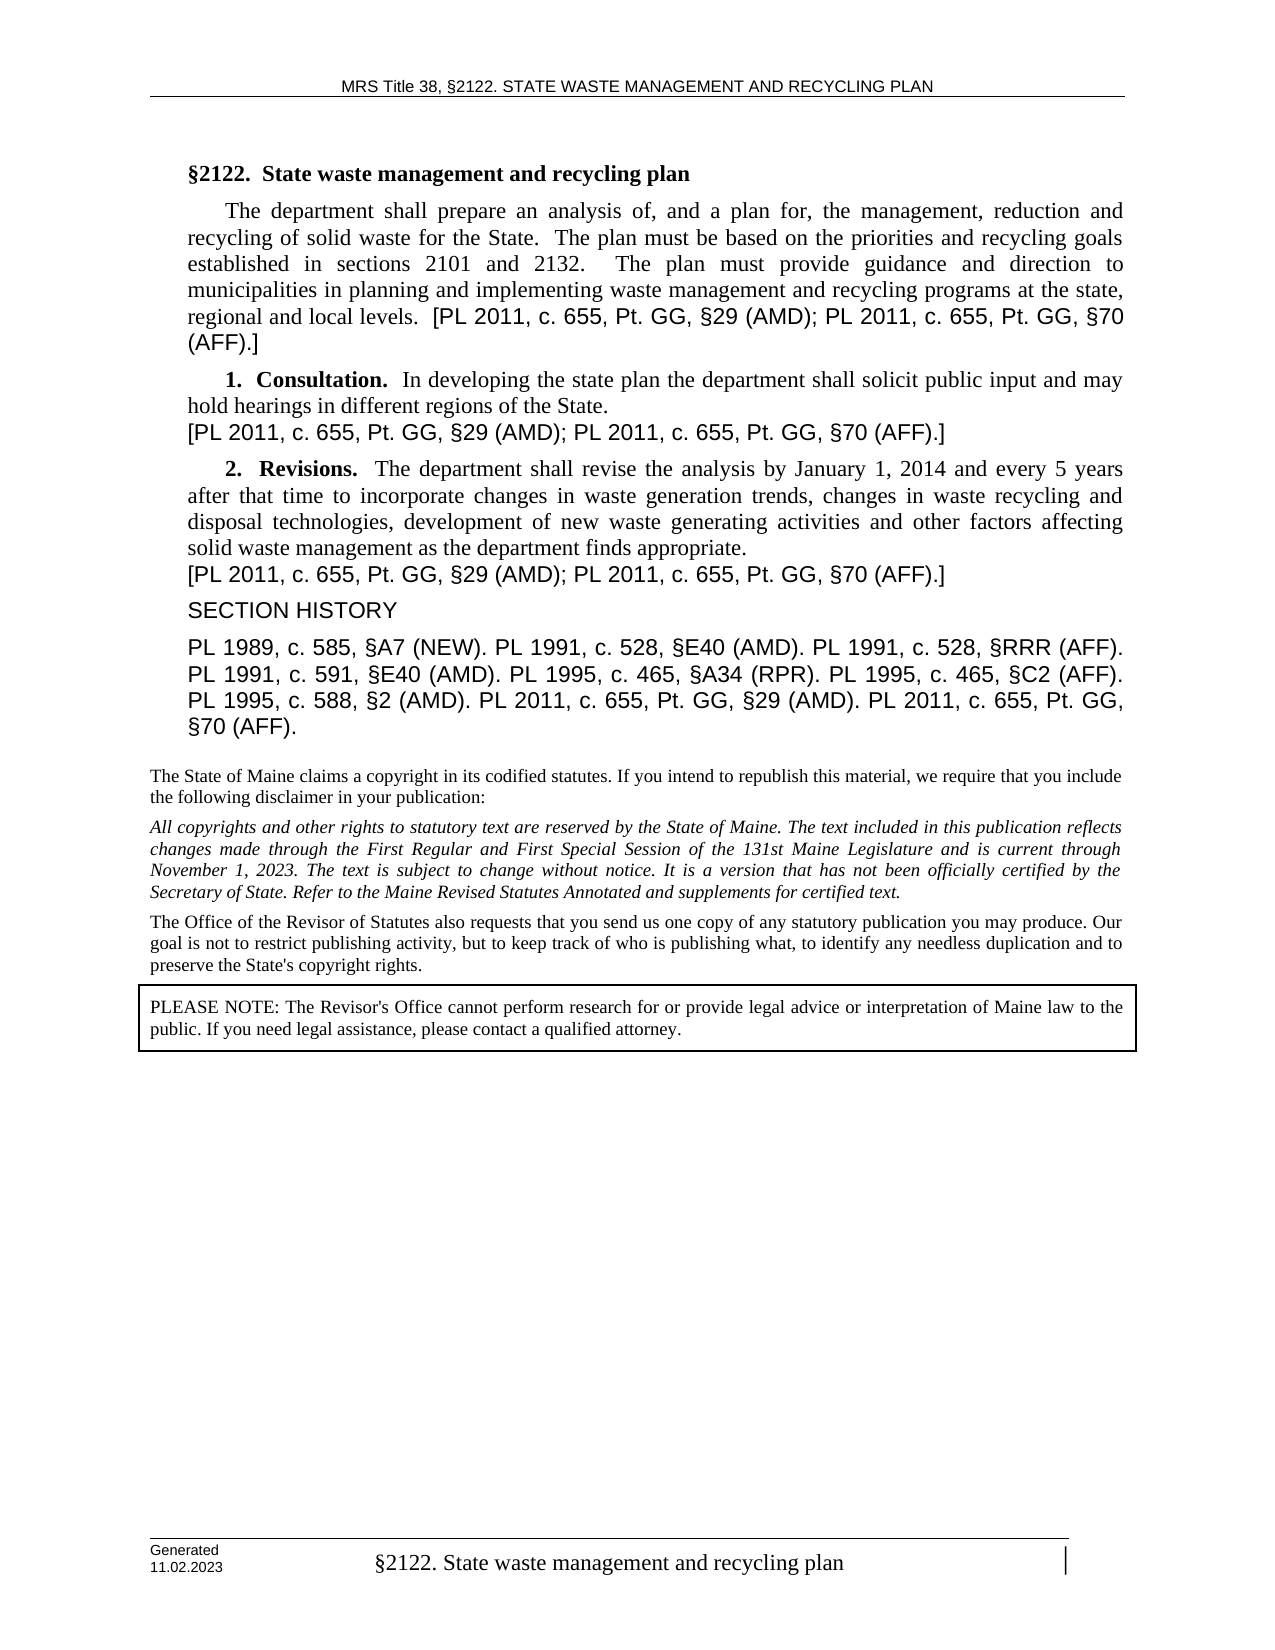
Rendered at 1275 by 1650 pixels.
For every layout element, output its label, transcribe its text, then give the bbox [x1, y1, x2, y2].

text [PL 2011, c. 655, Pt. GG, §29 (AMD); PL 2011, c. 655, Pt. GG, §70 (AFF).] [187, 561, 1125, 587]
text SECTION HISTORY [187, 597, 1125, 624]
text All copyrights and other rights to statutory text are reserved by the State of Maine. The text included in this publication reflects changes made through the First Regular and First Special Session of the 131st Maine Legislature and is current through November 1, 2023 . The text is subject to change without notice. It is a version that has not been officially certified by the Secretary of State. Refer to the Maine Revised Statutes Annotated and supplements for certified text. [150, 816, 1125, 902]
text PLEASE NOTE: The Revisor's Office cannot perform research for or provide legal advice or interpretation of Maine law to the public. If you need legal assistance, please contact a qualified attorney. [140, 986, 1135, 1050]
text The Office of the Revisor of Statutes also requests that you send us one copy of any statutory publication you may produce. Our goal is not to restrict publishing activity, but to keep track of who is publishing what, to identify any needless duplication and to preserve the State's copyright rights. [150, 911, 1125, 975]
text The State of Maine claims a copyright in its codified statutes. If you intend to republish this material, we require that you include the following disclaimer in your publication: [150, 765, 1125, 808]
text §2122. State waste management and recycling plan [187, 160, 1125, 187]
text The department shall prepare an analysis of, and a plan for, the management, reduction and recycling of solid waste for the State. The plan must be based on the priorities and recycling goals established in sections 2101 and 2132. The plan must provide guidance and direction to municipalities in planning and implementing waste management and recycling programs at the state, regional and local levels. [PL 2011, c. 655, Pt. GG, §29 (AMD); PL 2011, c. 655, Pt. GG, §70 (AFF).] [187, 197, 1125, 355]
text 2. Revisions. The department shall revise the analysis by January 1, 2014 and every 5 years after that time to incorporate changes in waste generation trends, changes in waste recycling and disposal technologies, development of new waste generating activities and other factors affecting solid waste management as the department finds appropriate. [187, 455, 1125, 561]
text [PL 2011, c. 655, Pt. GG, §29 (AMD); PL 2011, c. 655, Pt. GG, §70 (AFF).] [187, 418, 1125, 445]
text 1. Consultation. In developing the state plan the department shall solicit public input and may hold hearings in different regions of the State. [187, 366, 1125, 418]
text PL 1989, c. 585, §A7 (NEW). PL 1991, c. 528, §E40 (AMD). PL 1991, c. 528, §RRR (AFF). PL 1991, c. 591, §E40 (AMD). PL 1995, c. 465, §A34 (RPR). PL 1995, c. 465, §C2 (AFF). PL 1995, c. 588, §2 (AMD). PL 2011, c. 655, Pt. GG, §29 (AMD). PL 2011, c. 655, Pt. GG, §70 (AFF). [187, 634, 1125, 740]
